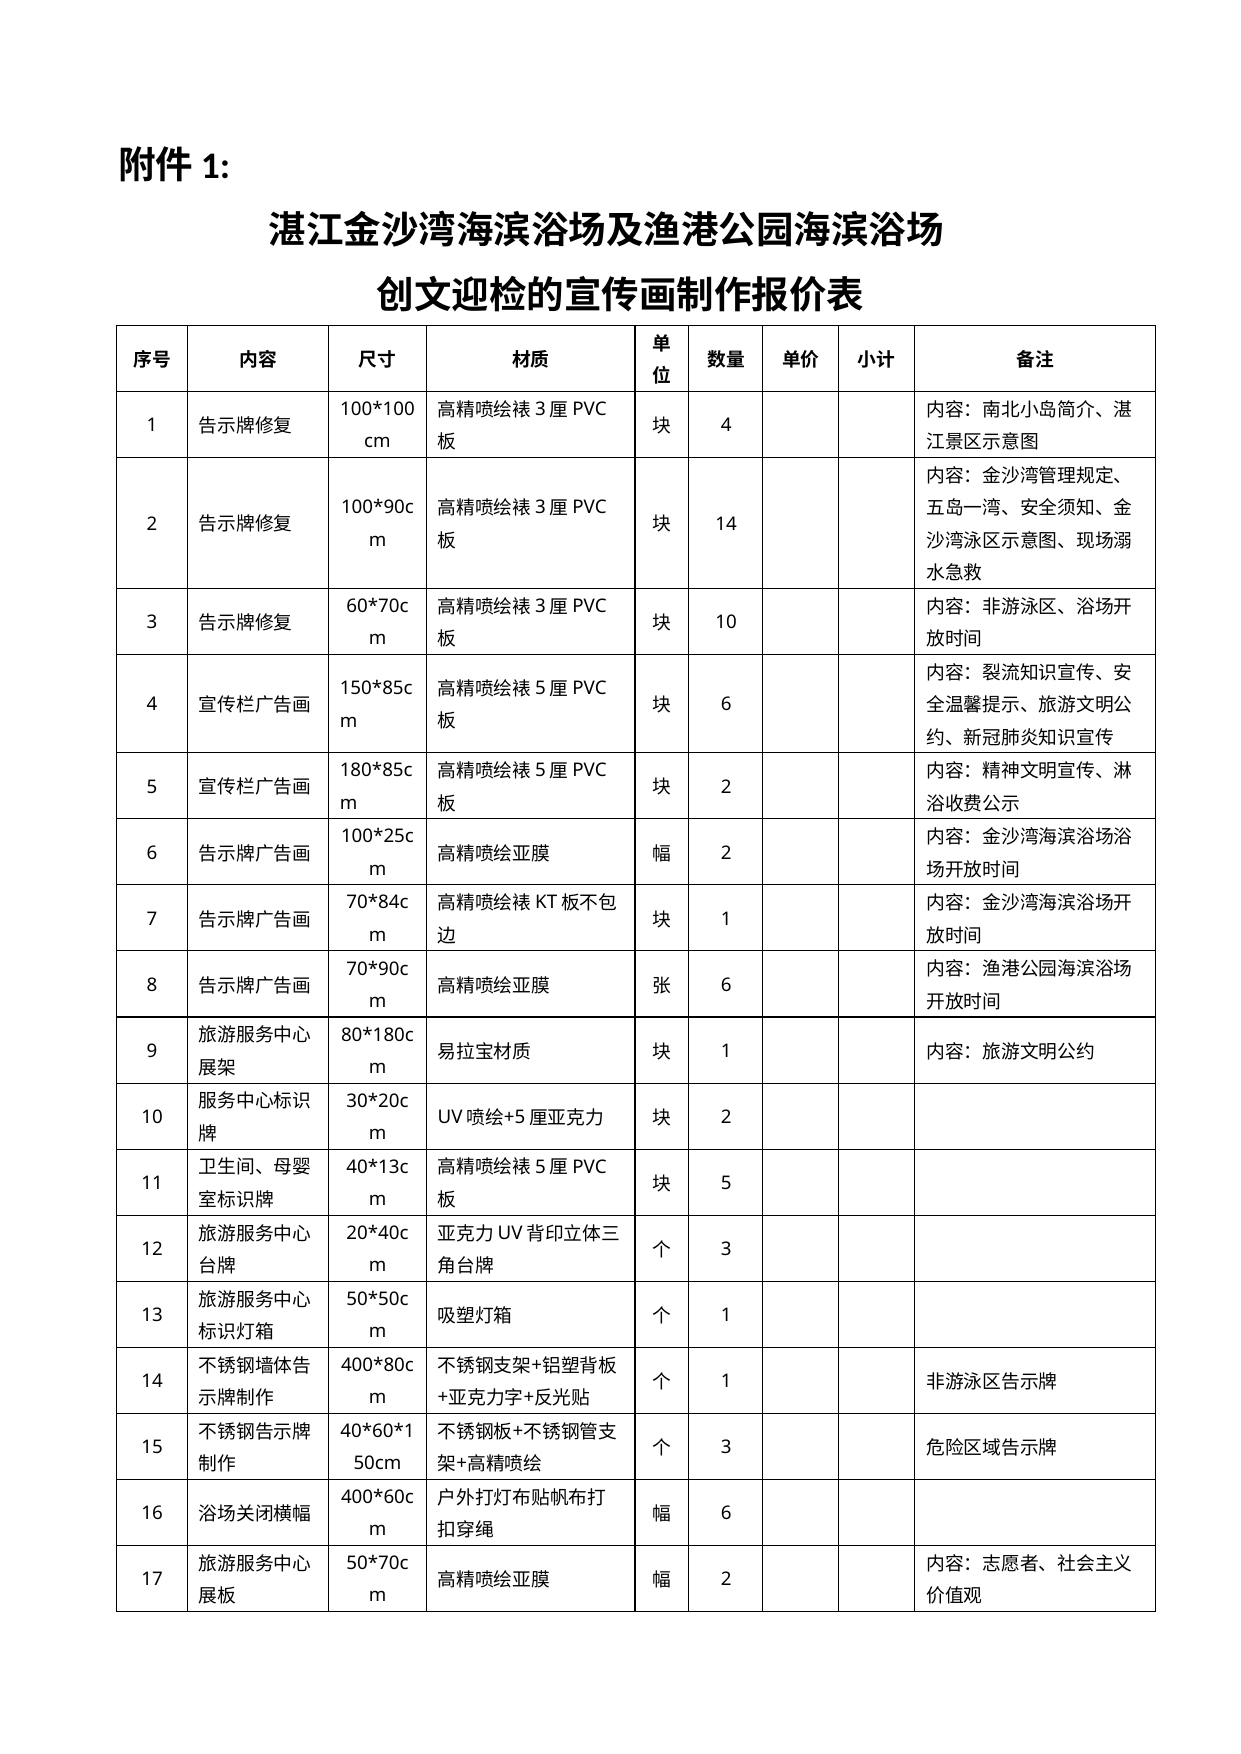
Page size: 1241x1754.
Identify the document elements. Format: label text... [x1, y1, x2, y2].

table_cell 内容：金沙湾管理规定、五岛一湾、安全须知、金沙湾泳区示意图、现场溺水急救 [915, 458, 1155, 588]
table_cell [763, 819, 838, 884]
text 湛江金沙湾海滨浴场及渔港公园海滨浴场 [118, 194, 1122, 259]
table_cell [839, 458, 914, 588]
table_cell [763, 1480, 838, 1545]
table_cell 9 [117, 1018, 187, 1082]
table_cell 内容：旅游文明公约 [915, 1018, 1155, 1082]
table_header 内容 [188, 326, 328, 391]
table_header 备注 [915, 326, 1155, 391]
table_cell 告示牌修复 [188, 392, 328, 457]
table_cell 15 [117, 1414, 187, 1479]
table_cell 8 [117, 951, 187, 1016]
table_cell 内容：金沙湾海滨浴场开放时间 [915, 885, 1155, 950]
table_cell 12 [117, 1216, 187, 1281]
table_cell 块 [636, 392, 688, 457]
table_cell [763, 1282, 838, 1347]
table_cell 1 [117, 392, 187, 457]
table_cell 40*13cm [329, 1150, 426, 1214]
table_cell 高精喷绘裱5厘PVC板 [427, 753, 634, 818]
table_cell [763, 1084, 838, 1148]
table_cell 70*84cm [329, 885, 426, 950]
table_cell 易拉宝材质 [427, 1018, 634, 1082]
table_cell 内容：非游泳区、浴场开放时间 [915, 589, 1155, 654]
table_cell [839, 1480, 914, 1545]
table_cell 高精喷绘亚膜 [427, 1546, 634, 1611]
table_cell [915, 1084, 1155, 1148]
table_cell 2 [689, 753, 762, 818]
table_cell 80*180cm [329, 1018, 426, 1082]
table_cell 亚克力UV背印立体三角台牌 [427, 1216, 634, 1281]
table_cell 7 [117, 885, 187, 950]
table_cell 100*90cm [329, 458, 426, 588]
table_cell 50*70cm [329, 1546, 426, 1611]
table_cell 告示牌修复 [188, 589, 328, 654]
table_header 数量 [689, 326, 762, 391]
table_cell 50*50cm [329, 1282, 426, 1347]
table_header 小计 [839, 326, 914, 391]
table_cell 个 [636, 1414, 688, 1479]
table_cell 张 [636, 951, 688, 1016]
table_cell 4 [689, 392, 762, 457]
table_cell 高精喷绘裱5厘PVC板 [427, 655, 634, 752]
table_cell 40*60*150cm [329, 1414, 426, 1479]
table_cell 幅 [636, 819, 688, 884]
table_cell [839, 589, 914, 654]
table_cell [763, 885, 838, 950]
table_cell 180*85cm [329, 753, 426, 818]
table_cell 14 [117, 1348, 187, 1413]
table_cell [763, 1216, 838, 1281]
table_cell 不锈钢墙体告示牌制作 [188, 1348, 328, 1413]
table_cell 20*40cm [329, 1216, 426, 1281]
table_cell 10 [689, 589, 762, 654]
table_cell 150*85cm [329, 655, 426, 752]
table_cell 6 [689, 655, 762, 752]
table_cell [763, 655, 838, 752]
table_cell 旅游服务中心展板 [188, 1546, 328, 1611]
table_cell 内容：志愿者、社会主义价值观 [915, 1546, 1155, 1611]
table_cell 高精喷绘裱3厘PVC板 [427, 458, 634, 588]
table_cell 个 [636, 1348, 688, 1413]
table_cell 13 [117, 1282, 187, 1347]
table_cell 告示牌修复 [188, 458, 328, 588]
table_cell [839, 1348, 914, 1413]
table_cell 吸塑灯箱 [427, 1282, 634, 1347]
table_cell 14 [689, 458, 762, 588]
table_cell [839, 819, 914, 884]
table_cell [839, 392, 914, 457]
table_cell 告示牌广告画 [188, 885, 328, 950]
table_cell [915, 1282, 1155, 1347]
table_cell [839, 1414, 914, 1479]
table_cell 旅游服务中心展架 [188, 1018, 328, 1082]
table_cell 高精喷绘裱KT板不包边 [427, 885, 634, 950]
table_cell [763, 1018, 838, 1082]
table_cell 块 [636, 1150, 688, 1214]
table_header 尺寸 [329, 326, 426, 391]
table_cell 旅游服务中心台牌 [188, 1216, 328, 1281]
table_cell UV喷绘+5厘亚克力 [427, 1084, 634, 1148]
table_cell 告示牌广告画 [188, 951, 328, 1016]
table_cell [839, 1546, 914, 1611]
table_cell [839, 951, 914, 1016]
table_cell 危险区域告示牌 [915, 1414, 1155, 1479]
table_cell 告示牌广告画 [188, 819, 328, 884]
table_cell 非游泳区告示牌 [915, 1348, 1155, 1413]
table_header 材质 [427, 326, 634, 391]
table_cell 11 [117, 1150, 187, 1214]
table_cell [839, 1282, 914, 1347]
table_cell [839, 753, 914, 818]
table_cell 宣传栏广告画 [188, 655, 328, 752]
table_cell 幅 [636, 1480, 688, 1545]
table_cell 2 [689, 1084, 762, 1148]
table_cell 60*70cm [329, 589, 426, 654]
table_cell 个 [636, 1216, 688, 1281]
text 附件1: [118, 129, 1122, 194]
table_cell 1 [689, 1348, 762, 1413]
table_cell [915, 1150, 1155, 1214]
table_cell 高精喷绘裱5厘PVC板 [427, 1150, 634, 1214]
text 创文迎检的宣传画制作报价表 [118, 259, 1122, 324]
table_cell 6 [689, 1480, 762, 1545]
table_cell [763, 1150, 838, 1214]
table_cell 内容：南北小岛简介、湛江景区示意图 [915, 392, 1155, 457]
table_cell 块 [636, 1018, 688, 1082]
table_cell 100*100cm [329, 392, 426, 457]
table_header 单位 [636, 326, 688, 391]
table_cell 内容：金沙湾海滨浴场浴场开放时间 [915, 819, 1155, 884]
table_cell 400*60cm [329, 1480, 426, 1545]
table_cell 幅 [636, 1546, 688, 1611]
table_cell 2 [117, 458, 187, 588]
table_cell [839, 1216, 914, 1281]
table_cell 块 [636, 1084, 688, 1148]
table_cell 100*25cm [329, 819, 426, 884]
table_cell [839, 1084, 914, 1148]
table_cell 16 [117, 1480, 187, 1545]
table_cell 6 [117, 819, 187, 884]
table_cell 3 [689, 1414, 762, 1479]
table_cell [915, 1216, 1155, 1281]
table_cell 不锈钢板+不锈钢管支架+高精喷绘 [427, 1414, 634, 1479]
table_cell 不锈钢支架+铝塑背板+亚克力字+反光贴 [427, 1348, 634, 1413]
table_cell 高精喷绘裱3厘PVC板 [427, 589, 634, 654]
table_cell [763, 589, 838, 654]
table_header 序号 [117, 326, 187, 391]
table_cell 内容：精神文明宣传、淋浴收费公示 [915, 753, 1155, 818]
table_cell [839, 1018, 914, 1082]
table_cell [763, 951, 838, 1016]
table_cell 4 [117, 655, 187, 752]
table_cell [839, 655, 914, 752]
table_cell 块 [636, 753, 688, 818]
table_cell 1 [689, 1018, 762, 1082]
table_cell [915, 1480, 1155, 1545]
table_cell [763, 1414, 838, 1479]
table_cell 5 [689, 1150, 762, 1214]
table_cell 浴场关闭横幅 [188, 1480, 328, 1545]
table_cell [763, 458, 838, 588]
table_cell 块 [636, 655, 688, 752]
table_cell [763, 753, 838, 818]
table_cell 内容：渔港公园海滨浴场开放时间 [915, 951, 1155, 1016]
table_cell 旅游服务中心标识灯箱 [188, 1282, 328, 1347]
table_cell 高精喷绘亚膜 [427, 819, 634, 884]
table_cell [839, 1150, 914, 1214]
table_cell 内容：裂流知识宣传、安全温馨提示、旅游文明公约、新冠肺炎知识宣传 [915, 655, 1155, 752]
table_cell 2 [689, 819, 762, 884]
table_cell 1 [689, 1282, 762, 1347]
table_cell 宣传栏广告画 [188, 753, 328, 818]
table_cell 30*20cm [329, 1084, 426, 1148]
table_cell 块 [636, 589, 688, 654]
table_cell 400*80cm [329, 1348, 426, 1413]
table_cell [763, 1348, 838, 1413]
table_cell [763, 1546, 838, 1611]
table_cell 2 [689, 1546, 762, 1611]
table_cell 10 [117, 1084, 187, 1148]
table_cell 块 [636, 458, 688, 588]
table_cell 高精喷绘亚膜 [427, 951, 634, 1016]
table_header 单价 [763, 326, 838, 391]
table_cell 3 [117, 589, 187, 654]
table_cell 5 [117, 753, 187, 818]
table_cell 个 [636, 1282, 688, 1347]
table_cell 卫生间、母婴室标识牌 [188, 1150, 328, 1214]
table_cell 户外打灯布贴帆布打扣穿绳 [427, 1480, 634, 1545]
table_cell 3 [689, 1216, 762, 1281]
table_cell 块 [636, 885, 688, 950]
table_cell 17 [117, 1546, 187, 1611]
table_cell 1 [689, 885, 762, 950]
table_cell [839, 885, 914, 950]
table_cell 70*90cm [329, 951, 426, 1016]
table_cell 6 [689, 951, 762, 1016]
table_cell 高精喷绘裱3厘PVC板 [427, 392, 634, 457]
table_cell 不锈钢告示牌制作 [188, 1414, 328, 1479]
table_cell [763, 392, 838, 457]
table_cell 服务中心标识牌 [188, 1084, 328, 1148]
